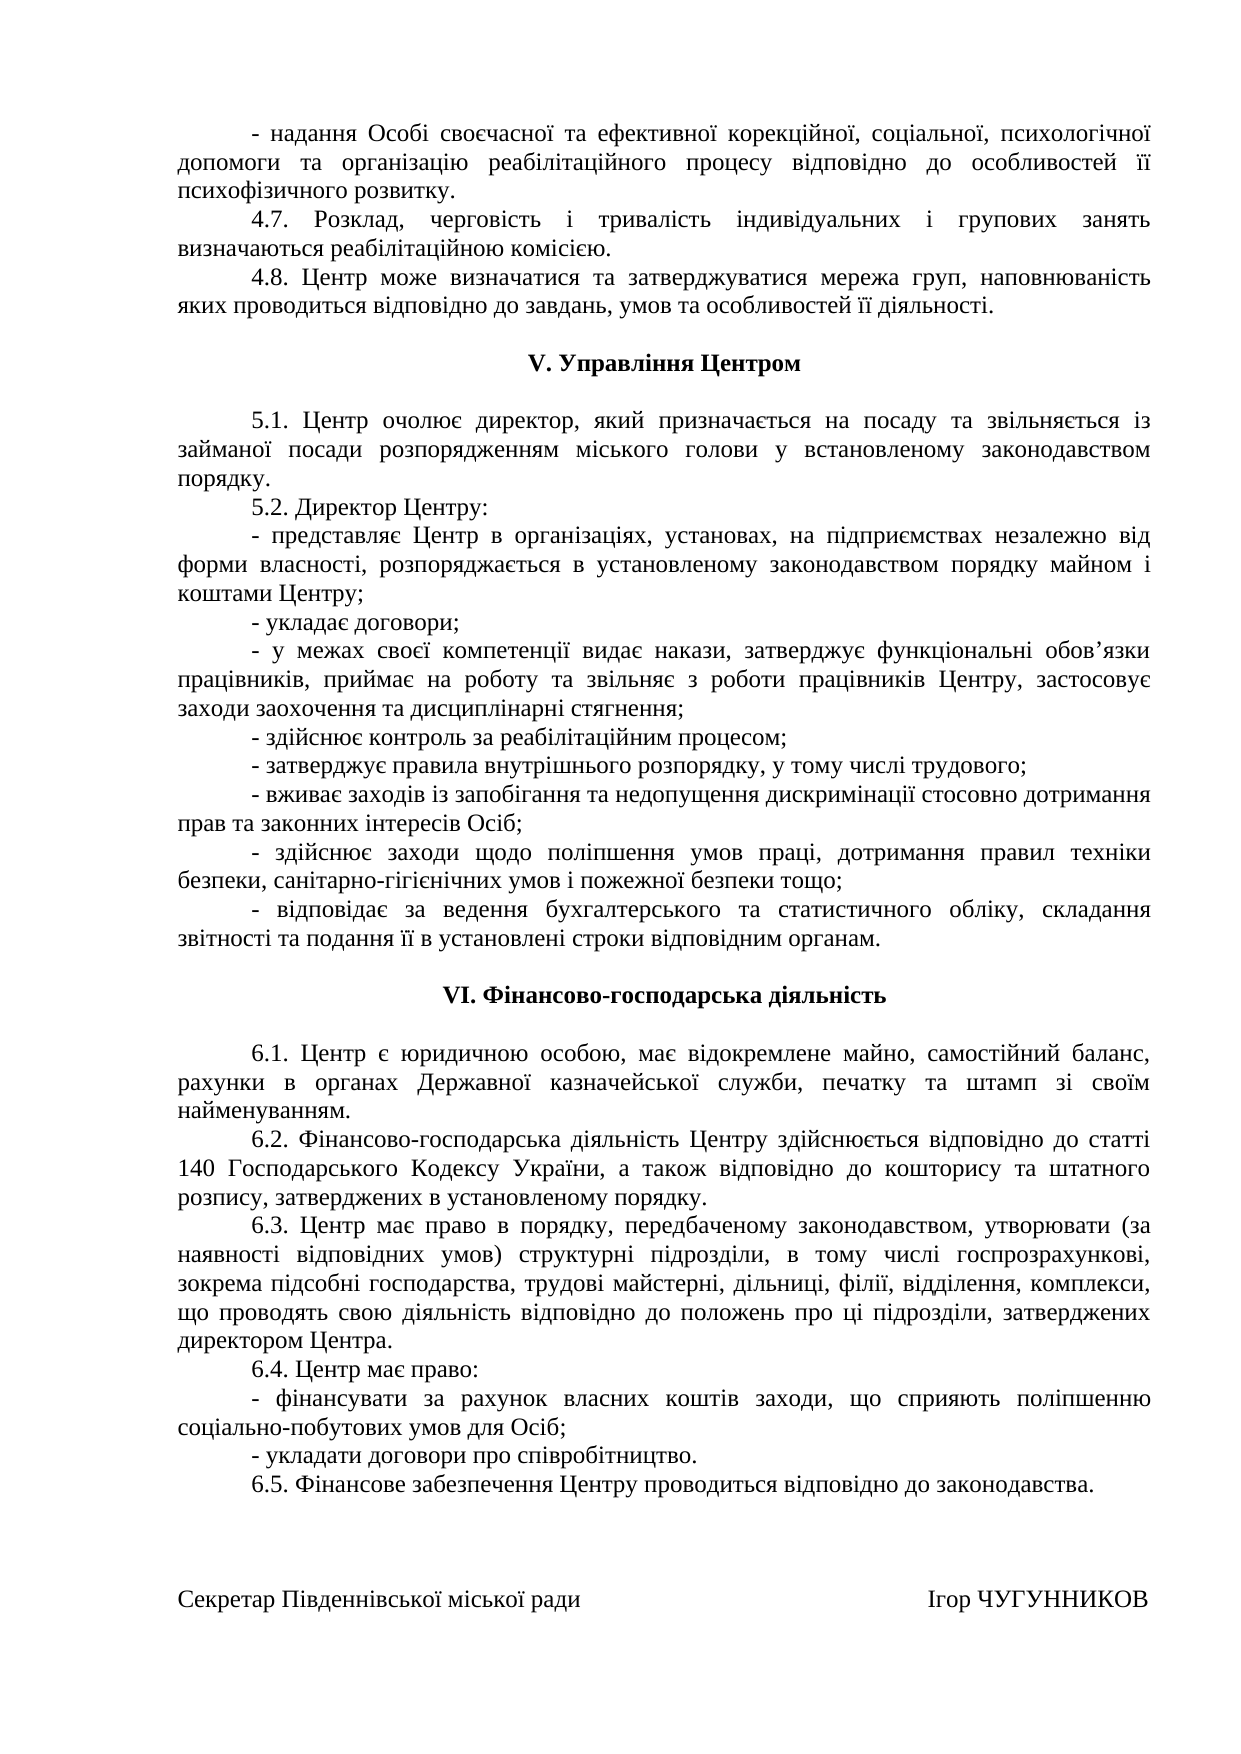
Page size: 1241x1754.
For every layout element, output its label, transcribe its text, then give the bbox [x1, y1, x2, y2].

text - надання Особі своєчасної та ефективної корекційної, соціальної, психологічної допомоги та організацію реабілітаційного процесу відповідно до особливостей її психофізичного розвитку. [177, 118, 1152, 204]
text 6.3. Центр має право в порядку, передбаченому законодавством, утворювати (за наявності відповідних умов) структурні підрозділи, в тому числі госпрозрахункові, зокрема підсобні господарства, трудові майстерні, дільниці, філії, відділення, комплекси, що проводять свою діяльність відповідно до положень про ці підрозділи, затверджених директором Центра. [177, 1211, 1152, 1354]
text 6.1. Центр є юридичною особою, має відокремлене майно, самостійний баланс, рахунки в органах Державної казначейської служби, печатку та штамп зі своїм найменуванням. [177, 1038, 1152, 1124]
text 6.5. Фінансове забезпечення Центру проводиться відповідно до законодавства. [177, 1469, 1152, 1498]
text 5.1. Центр очолює директор, який призначається на посаду та звільняється із займаної посади розпорядженням міського голови у встановленому законодавством порядку. [177, 406, 1152, 492]
text - фінансувати за рахунок власних коштів заходи, що сприяють поліпшенню соціально-побутових умов для Осіб; [177, 1383, 1152, 1441]
text - представляє Центр в організаціях, установах, на підприємствах незалежно від форми власності, розпоряджається в установленому законодавством порядку майном і коштами Центру; [177, 521, 1152, 607]
text - у межах своєї компетенції видає накази, затверджує функціональні обов’язки працівників, приймає на роботу та звільняє з роботи працівників Центру, застосовує заходи заохочення та дисциплінарні стягнення; [177, 636, 1152, 722]
text 5.2. Директор Центру: [177, 492, 1152, 521]
text Секретар Південнівської міської ради Ігор ЧУГУННИКОВ [177, 1584, 1152, 1613]
text - здійснює заходи щодо поліпшення умов праці, дотримання правил техніки безпеки, санітарно-гігієнічних умов і пожежної безпеки тощо; [177, 837, 1152, 894]
text - здійснює контроль за реабілітаційним процесом; [177, 722, 1152, 751]
text - затверджує правила внутрішнього розпорядку, у тому числі трудового; [177, 751, 1152, 779]
text 6.2. Фінансово-господарська діяльність Центру здійснюється відповідно до статті 140 Господарського Кодексу України, а також відповідно до кошторису та штатного розпису, затверджених в установленому порядку. [177, 1124, 1152, 1211]
text 4.7. Розклад, черговість і тривалість індивідуальних і групових занять визначаються реабілітаційною комісією. [177, 204, 1152, 262]
text V. Управління Центром [177, 348, 1152, 377]
text 6.4. Центр має право: [177, 1354, 1152, 1383]
text - відповідає за ведення бухгалтерського та статистичного обліку, складання звітності та подання її в установлені строки відповідним органам. [177, 894, 1152, 952]
text VІ. Фінансово-господарська діяльність [177, 981, 1152, 1009]
text 4.8. Центр може визначатися та затверджуватися мережа груп, наповнюваність яких проводиться відповідно до завдань, умов та особливостей її діяльності. [177, 262, 1152, 319]
text - укладати договори про співробітництво. [177, 1441, 1152, 1469]
text - вживає заходів із запобігання та недопущення дискримінації стосовно дотримання прав та законних інтересів Осіб; [177, 779, 1152, 837]
text - укладає договори; [177, 607, 1152, 636]
